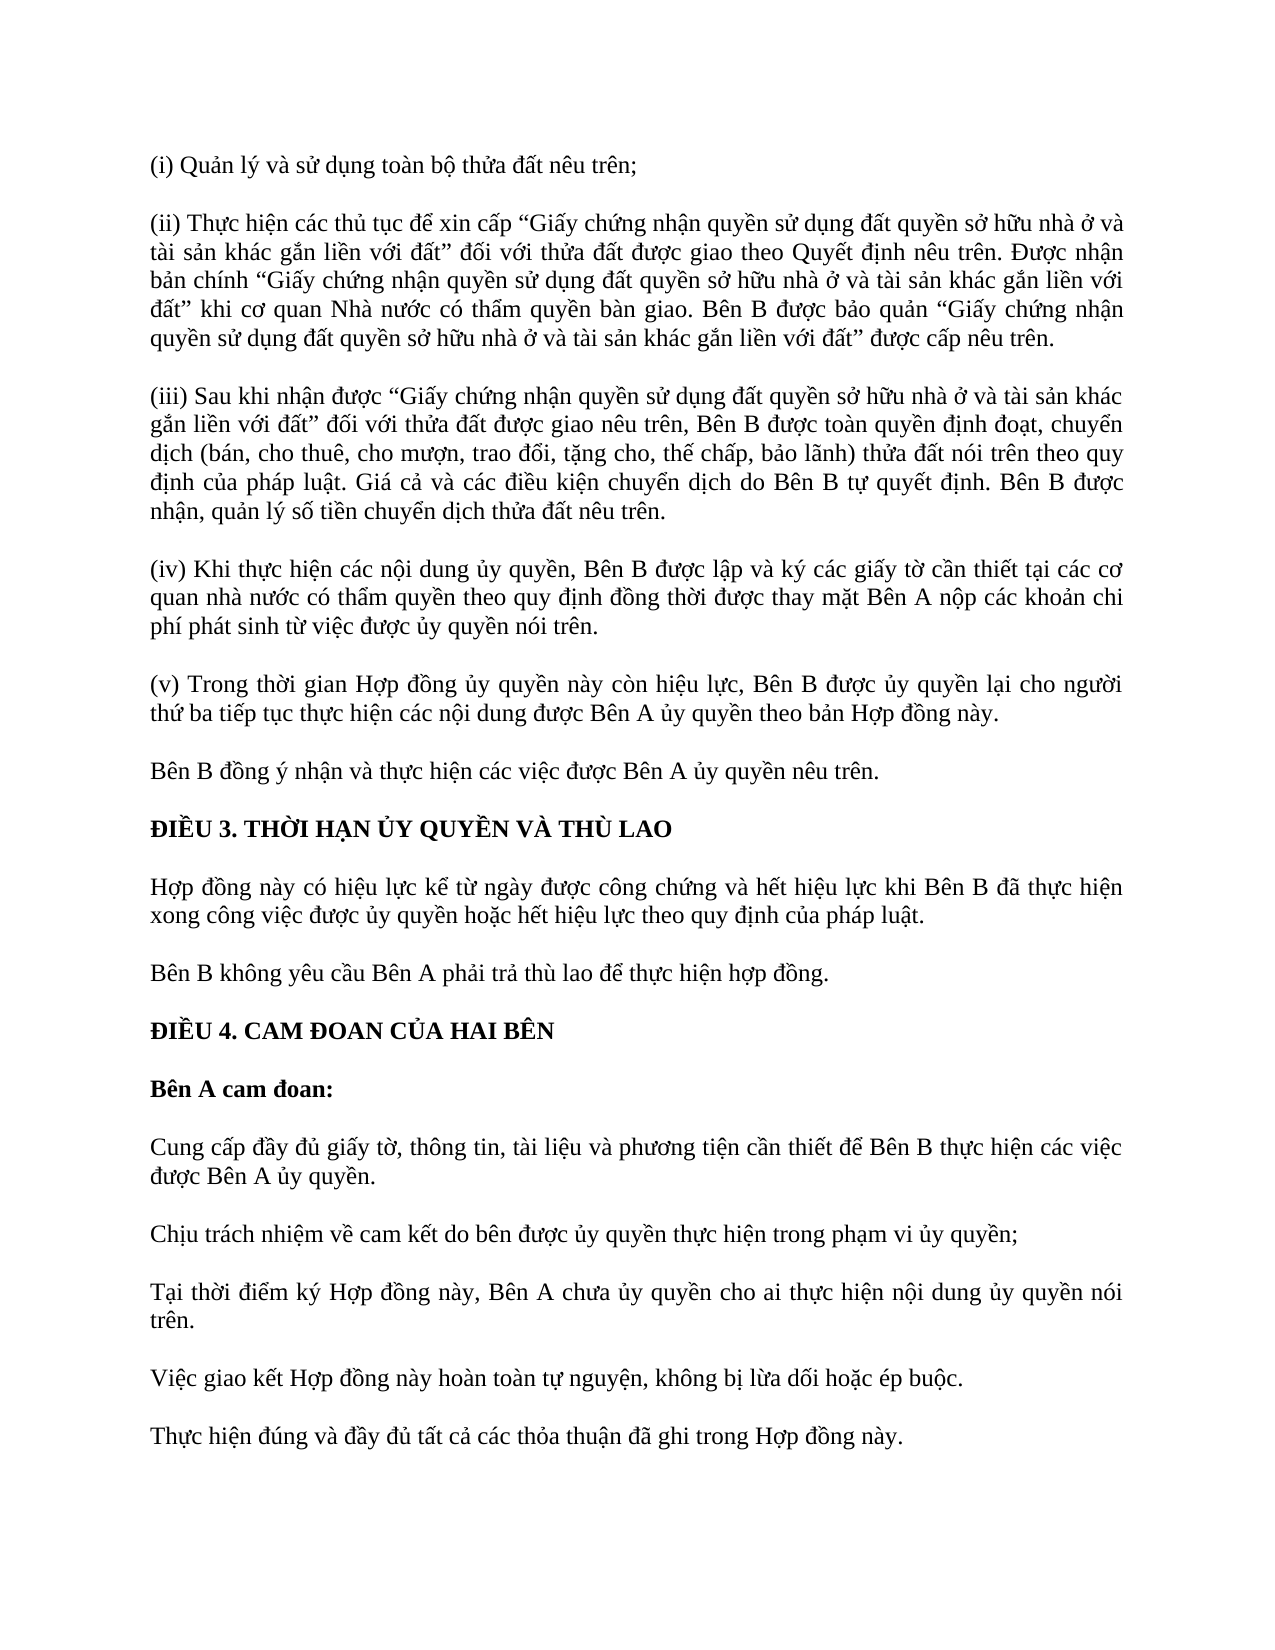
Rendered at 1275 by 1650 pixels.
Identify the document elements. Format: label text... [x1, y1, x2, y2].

text Hợp đồng này có hiệu lực kể từ ngày được công chứng và hết hiệu lực khi Bên B đã thực hiện xong công việc được ủy quyền hoặc hết hiệu lực theo quy định của pháp luật. [150, 872, 1125, 929]
text (iv) Khi thực hiện các nội dung ủy quyền, Bên B được lập và ký các giấy tờ cần thiết tại các cơ quan nhà nước có thẩm quyền theo quy định đồng thời được thay mặt Bên A nộp các khoản chi phí phát sinh từ việc được ủy quyền nói trên. [150, 554, 1125, 640]
text Tại thời điểm ký Hợp đồng này, Bên A chưa ủy quyền cho ai thực hiện nội dung ủy quyền nói trên. [150, 1277, 1125, 1334]
text Chịu trách nhiệm về cam kết do bên được ủy quyền thực hiện trong phạm vi ủy quyền; [150, 1219, 1125, 1247]
text (iii) Sau khi nhận được “Giấy chứng nhận quyền sử dụng đất quyền sở hữu nhà ở và tài sản khác gắn liền với đất” đối với thửa đất được giao nêu trên, Bên B được toàn quyền định đoạt, chuyển dịch (bán, cho thuê, cho mượn, trao đổi, tặng cho, thế chấp, bảo lãnh) thửa đất nói trên theo quy định của pháp luật. Giá cả và các điều kiện chuyển dịch do Bên B tự quyết định. Bên B được nhận, quản lý số tiền chuyển dịch thửa đất nêu trên. [150, 381, 1125, 524]
text (v) Trong thời gian Hợp đồng ủy quyền này còn hiệu lực, Bên B được ủy quyền lại cho người thứ ba tiếp tục thực hiện các nội dung được Bên A ủy quyền theo bản Hợp đồng này. [150, 669, 1125, 727]
text Cung cấp đầy đủ giấy tờ, thông tin, tài liệu và phương tiện cần thiết để Bên B thực hiện các việc được Bên A ủy quyền. [150, 1132, 1125, 1189]
text Bên B đồng ý nhận và thực hiện các việc được Bên A ủy quyền nêu trên. [150, 756, 1125, 784]
text (i) Quản lý và sử dụng toàn bộ thửa đất nêu trên; [150, 150, 1125, 179]
text Bên A cam đoan: [150, 1074, 1125, 1103]
text Việc giao kết Hợp đồng này hoàn toàn tự nguyện, không bị lừa dối hoặc ép buộc. [150, 1363, 1125, 1392]
text ĐIỀU 4. CAM ĐOAN CỦA HAI BÊN [150, 1016, 1125, 1045]
text (ii) Thực hiện các thủ tục để xin cấp “Giấy chứng nhận quyền sử dụng đất quyền sở hữu nhà ở và tài sản khác gắn liền với đất” đối với thửa đất được giao theo Quyết định nêu trên. Được nhận bản chính “Giấy chứng nhận quyền sử dụng đất quyền sở hữu nhà ở và tài sản khác gắn liền với đất” khi cơ quan Nhà nước có thẩm quyền bàn giao. Bên B được bảo quản “Giấy chứng nhận quyền sử dụng đất quyền sở hữu nhà ở và tài sản khác gắn liền với đất” được cấp nêu trên. [150, 208, 1125, 352]
text Bên B không yêu cầu Bên A phải trả thù lao để thực hiện hợp đồng. [150, 958, 1125, 987]
text ĐIỀU 3. THỜI HẠN ỦY QUYỀN VÀ THÙ LAO [150, 814, 1125, 842]
text Thực hiện đúng và đầy đủ tất cả các thỏa thuận đã ghi trong Hợp đồng này. [150, 1421, 1125, 1450]
